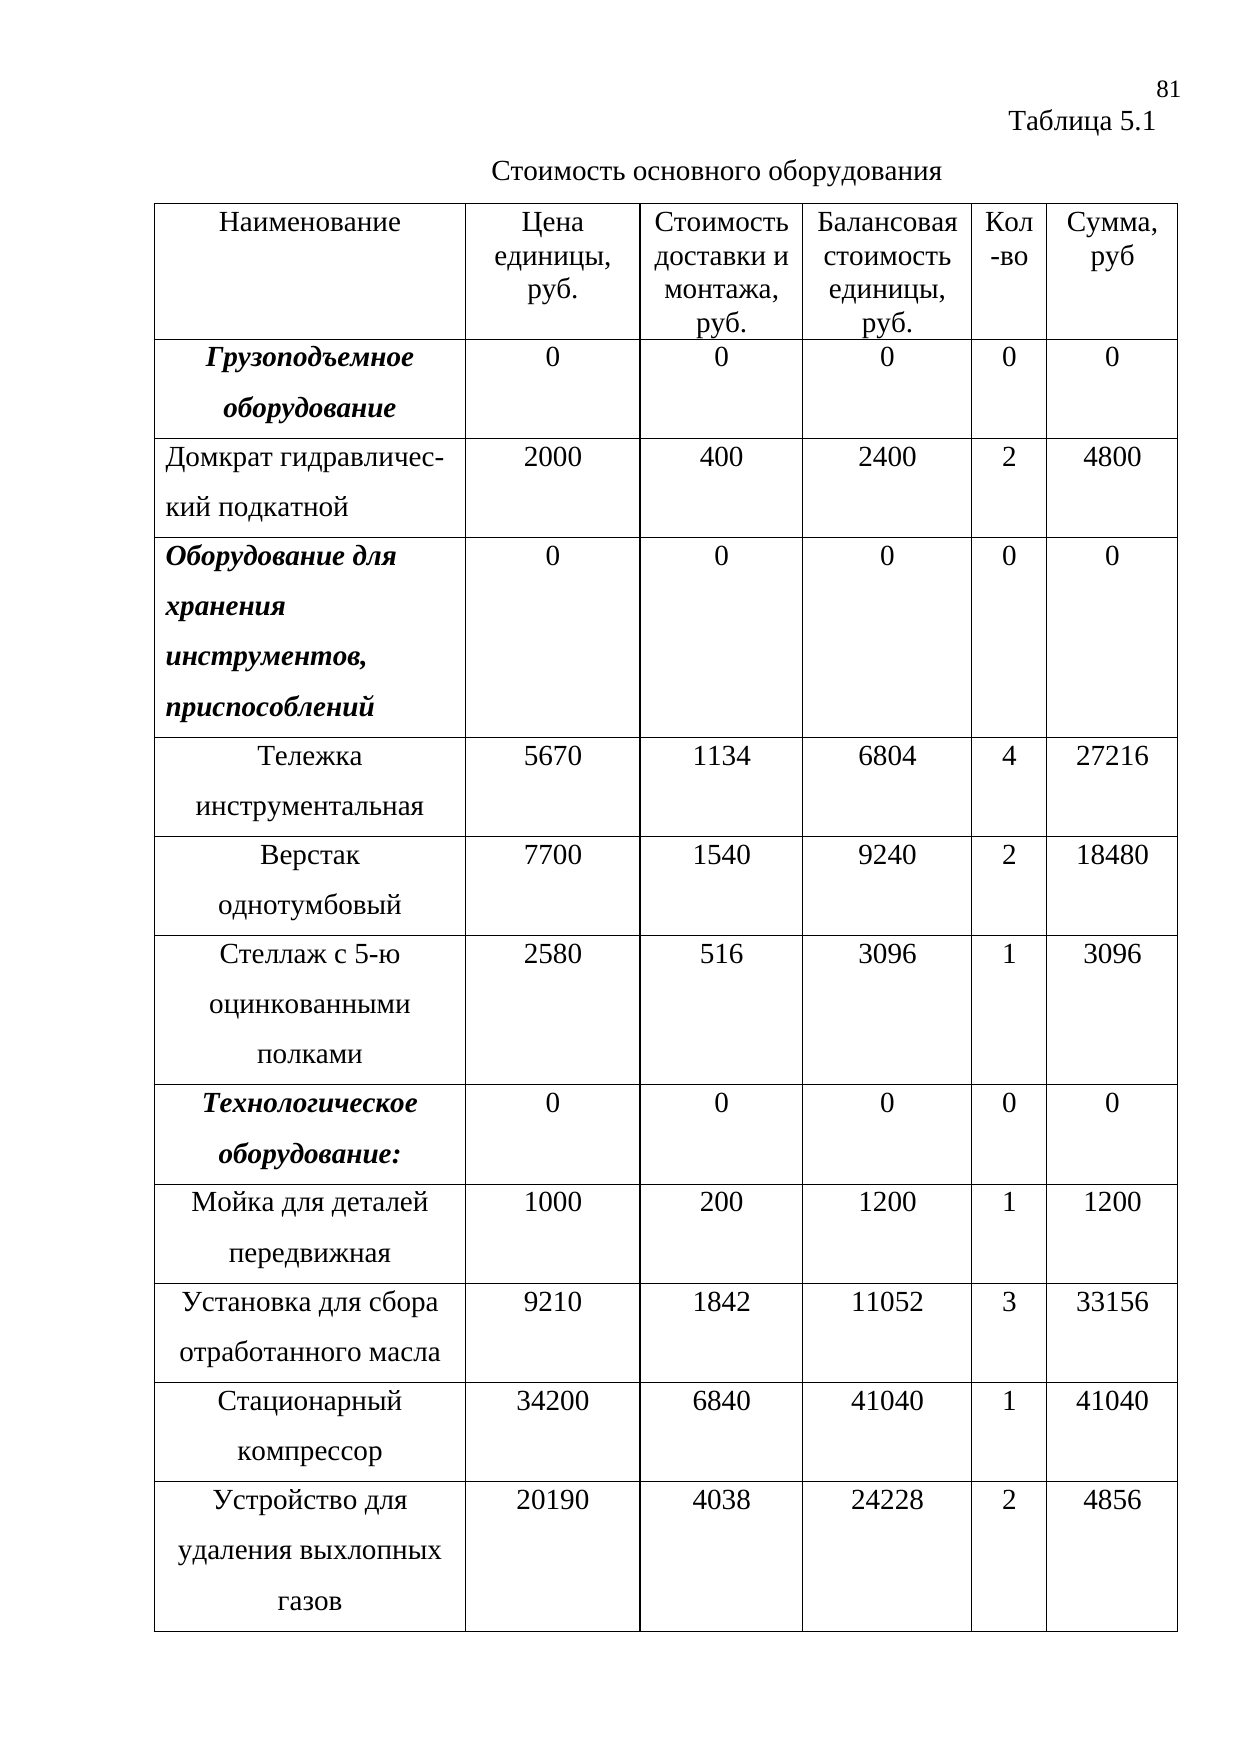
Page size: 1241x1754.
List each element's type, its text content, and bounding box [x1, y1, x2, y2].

table_cell 1842 [641, 1284, 802, 1382]
table_cell 2000 [466, 439, 639, 537]
table_cell 400 [641, 439, 802, 537]
table_cell 0 [1047, 340, 1177, 438]
table_cell 24228 [803, 1482, 971, 1631]
table_cell 9210 [466, 1284, 639, 1382]
table_cell Домкрат гидравличес-кий подкатной [155, 439, 465, 537]
table_cell Технологическое оборудование: [155, 1085, 465, 1183]
table_cell 0 [641, 1085, 802, 1183]
table_cell 1200 [1047, 1185, 1177, 1283]
table_cell Устройство для удаления выхлопных газов [155, 1482, 465, 1631]
table_cell 0 [641, 340, 802, 438]
table_cell 1 [972, 936, 1046, 1084]
table_cell 2 [972, 1482, 1046, 1631]
table_cell 7700 [466, 837, 639, 935]
table_cell 33156 [1047, 1284, 1177, 1382]
table_cell 3096 [803, 936, 971, 1084]
table_cell 20190 [466, 1482, 639, 1631]
table_cell 2400 [803, 439, 971, 537]
table_cell Стеллаж с 5-ю оцинкованными полками [155, 936, 465, 1084]
table_cell 34200 [466, 1383, 639, 1481]
table_cell 9240 [803, 837, 971, 935]
table_cell 1200 [803, 1185, 971, 1283]
table_cell 1 [972, 1383, 1046, 1481]
table_cell 0 [1047, 538, 1177, 737]
table_cell 4856 [1047, 1482, 1177, 1631]
table_cell 516 [641, 936, 802, 1084]
subtitle Стоимость основного оборудования [177, 153, 1181, 186]
table_cell 0 [972, 340, 1046, 438]
table_cell 5670 [466, 738, 639, 836]
table_cell 18480 [1047, 837, 1177, 935]
table_cell Грузоподъемное оборудование [155, 340, 465, 438]
table_header Стоимость доставки и монтажа, руб. [641, 204, 802, 338]
table_cell 4038 [641, 1482, 802, 1631]
table_header Сумма, руб [1047, 204, 1177, 338]
table_cell 11052 [803, 1284, 971, 1382]
table_header Наименование [155, 204, 465, 338]
table_cell 0 [466, 1085, 639, 1183]
table_cell Верстак однотумбовый [155, 837, 465, 935]
table_cell Установка для сбора отработанного масла [155, 1284, 465, 1382]
table_cell 1000 [466, 1185, 639, 1283]
table_cell 41040 [803, 1383, 971, 1481]
table_cell 2 [972, 439, 1046, 537]
table_cell 41040 [1047, 1383, 1177, 1481]
table_cell 0 [803, 1085, 971, 1183]
table_cell 1134 [641, 738, 802, 836]
table_cell 1 [972, 1185, 1046, 1283]
table_cell 0 [466, 340, 639, 438]
table_cell 2 [972, 837, 1046, 935]
table_cell 0 [972, 538, 1046, 737]
table_cell 6804 [803, 738, 971, 836]
subtitle Таблица 5.1 [177, 103, 1181, 136]
table_cell 0 [803, 538, 971, 737]
table_cell 6840 [641, 1383, 802, 1481]
table_cell 4800 [1047, 439, 1177, 537]
table_cell 3 [972, 1284, 1046, 1382]
table_cell 4 [972, 738, 1046, 836]
table_cell 200 [641, 1185, 802, 1283]
table_cell Стационарный компрессор [155, 1383, 465, 1481]
table_cell 0 [466, 538, 639, 737]
table_cell Оборудование для хранения инструментов, приспособлений [155, 538, 465, 737]
table_cell 0 [972, 1085, 1046, 1183]
table_header Балансовая стоимость единицы, руб. [803, 204, 971, 338]
table_cell Тележка инструментальная [155, 738, 465, 836]
table_cell 0 [641, 538, 802, 737]
table_cell Мойка для деталей передвижная [155, 1185, 465, 1283]
table_cell 1540 [641, 837, 802, 935]
table_cell 27216 [1047, 738, 1177, 836]
table_header Кол-во [972, 204, 1046, 338]
table_cell 3096 [1047, 936, 1177, 1084]
table_header Цена единицы, руб. [466, 204, 639, 338]
table_cell 0 [1047, 1085, 1177, 1183]
table_cell 0 [803, 340, 971, 438]
table_cell 2580 [466, 936, 639, 1084]
